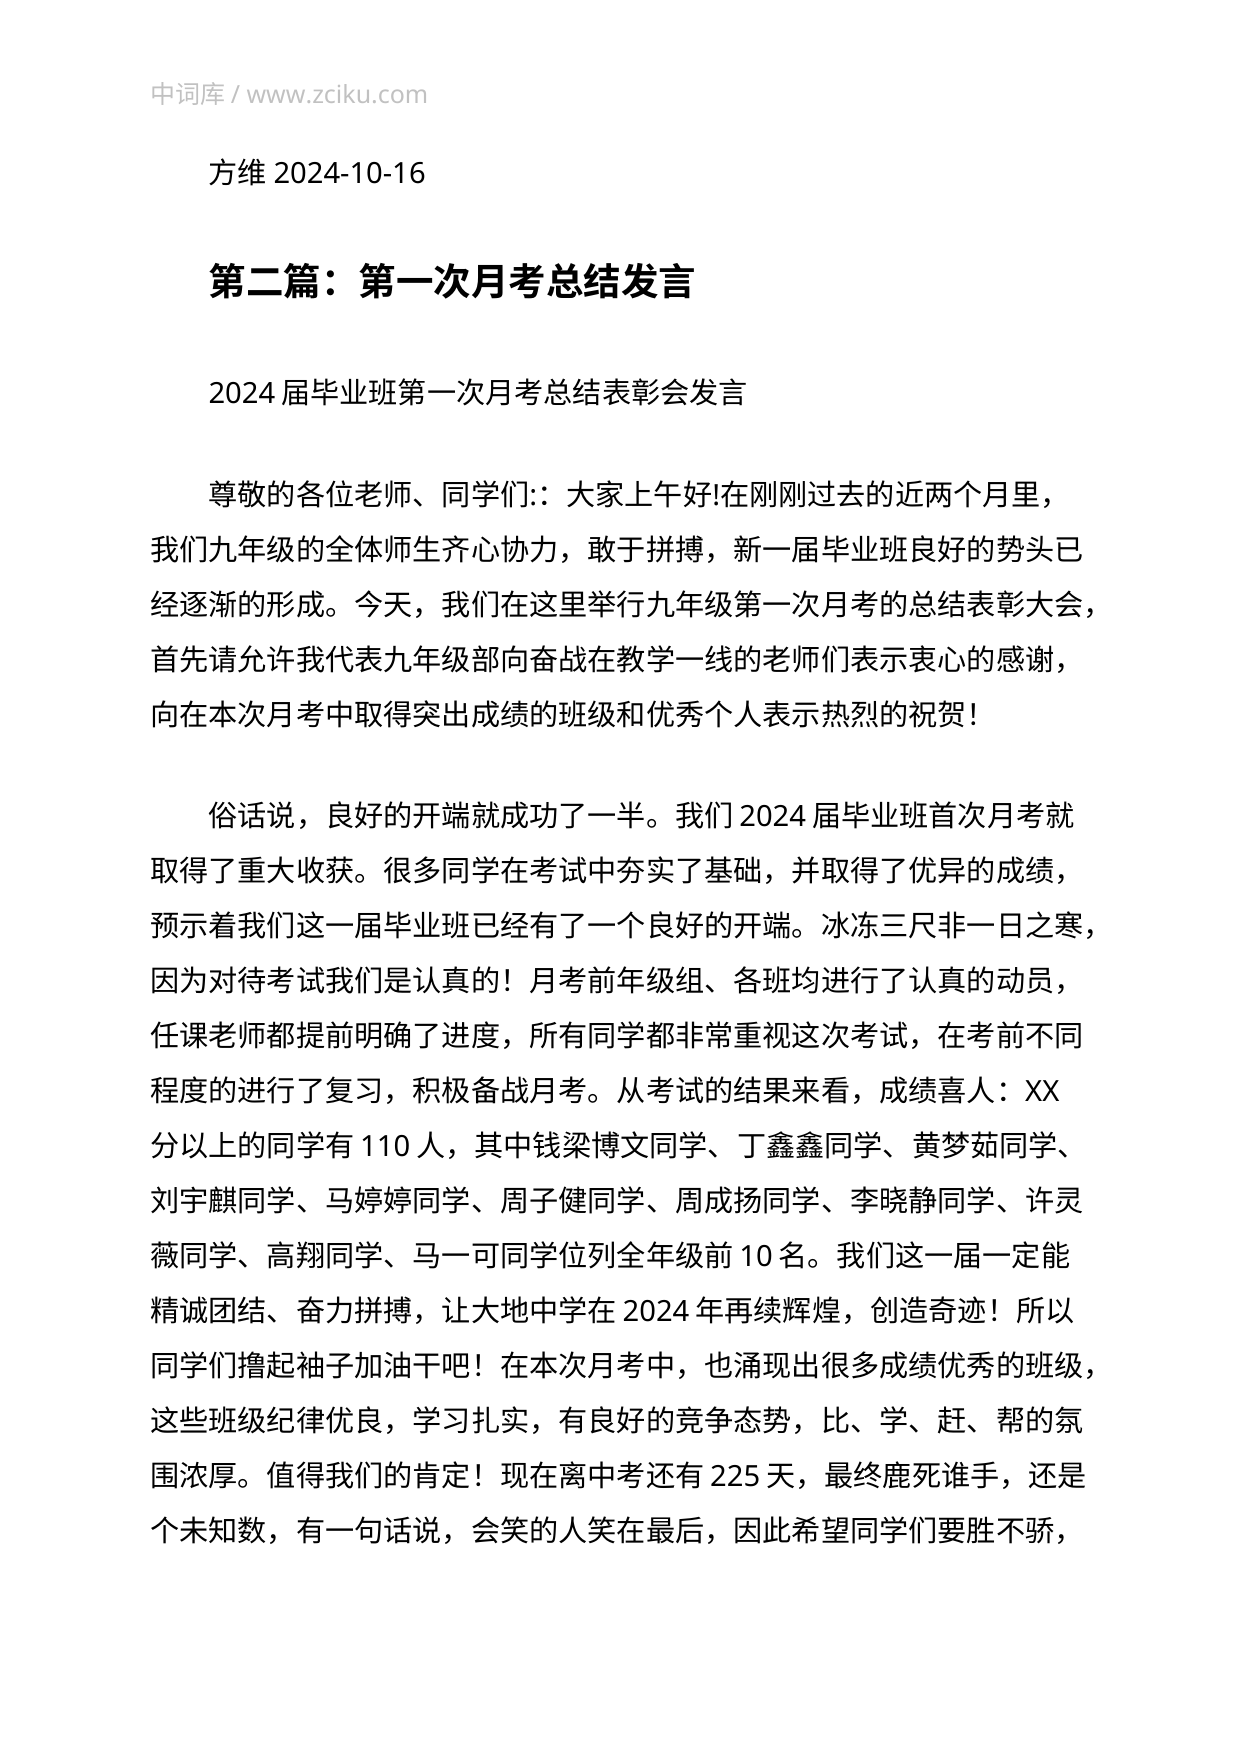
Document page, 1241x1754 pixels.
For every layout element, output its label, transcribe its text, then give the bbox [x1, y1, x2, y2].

text 第二篇：第一次月考总结发言 [150, 252, 1090, 306]
text 尊敬的各位老师、同学们:：大家上午好!在刚刚过去的近两个月里，我们九年级的全体师生齐心协力，敢于拼搏，新一届毕业班良好的势头已经逐渐的形成。今天，我们在这里举行九年级第一次月考的总结表彰大会，首先请允许我代表九年级部向奋战在教学一线的老师们表示衷心的感谢，向在本次月考中取得突出成绩的班级和优秀个人表示热烈的祝贺！ [150, 471, 1090, 733]
text 2024届毕业班第一次月考总结表彰会发言 [150, 369, 1090, 412]
text 方维 2024-10-16 [150, 150, 1090, 192]
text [150, 793, 1090, 1549]
